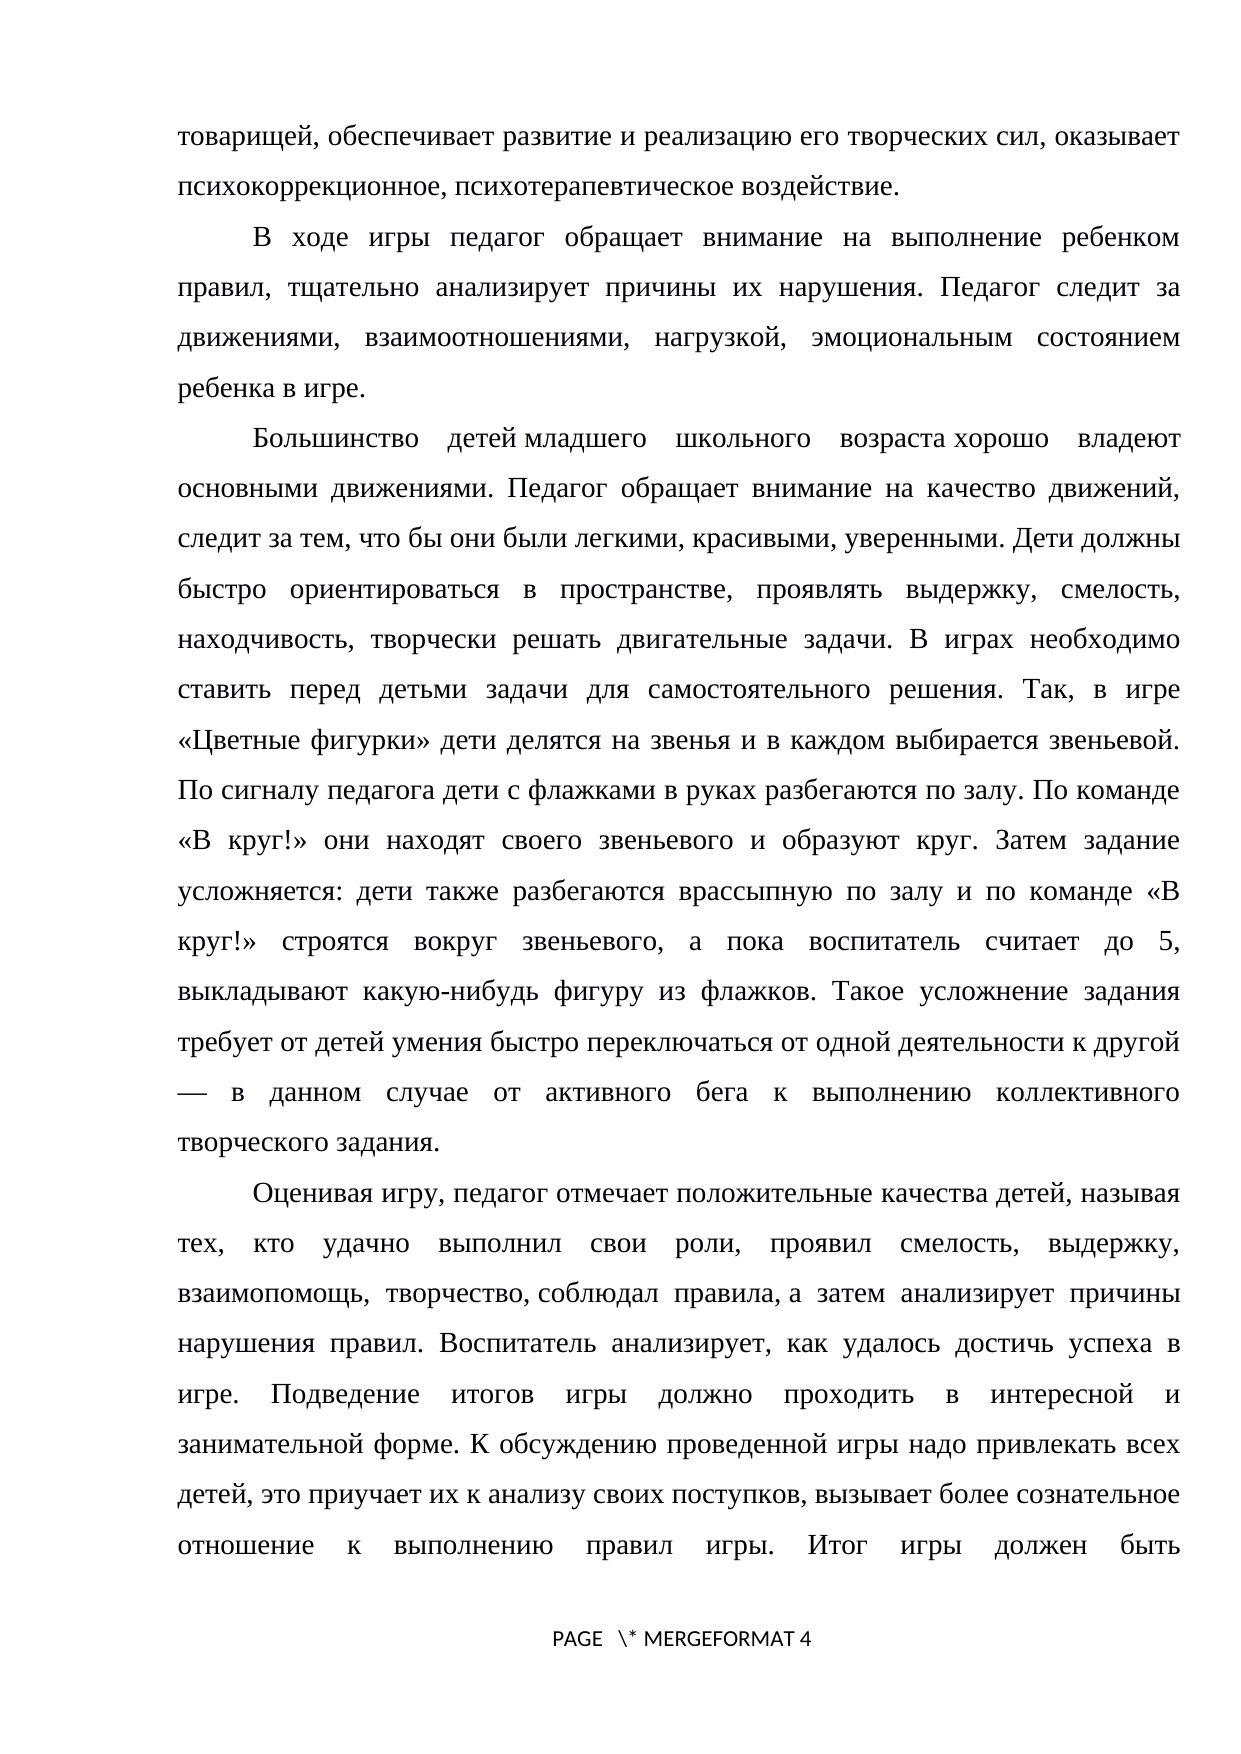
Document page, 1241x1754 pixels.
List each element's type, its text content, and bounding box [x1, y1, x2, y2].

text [177, 1175, 1181, 1560]
text Большинство детей младшего школьного возраста хорошо владеют основными движениями. Педагог обращает внимание на качество движений, следит за тем, что бы они были легкими, красивыми, уверенными. Дети должны быстро ориентироваться в пространстве, проявлять выдержку, смелость, находчивость, творчески решать двигательные задачи. В играх необходимо ставить перед детьми задачи для самостоятельного решения. Так, в игре «Цветные фигурки» дети делятся на звенья и в каждом выбирается звеньевой. По сигналу педагога дети с флажками в руках разбегаются по залу. По команде «В круг!» они находят своего звеньевого и образуют круг. Затем задание усложняется: дети также разбегаются врассыпную по залу и по команде «В круг!» строятся вокруг звеньевого, а пока воспитатель считает до 5, выкладывают какую-нибудь фигуру из флажков. Такое усложнение задания требует от детей умения быстро переключаться от одной деятельности к другой — в данном случае от активного бега к выполнению коллективного творческого задания. [177, 420, 1181, 1158]
text В ходе игры педагог обращает внимание на выполнение ребенком правил, тщательно анализирует причины их нарушения. Педагог следит за движениями, взаимоотношениями, нагрузкой, эмоциональным состоянием ребенка в игре. [177, 219, 1181, 403]
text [177, 118, 1181, 202]
